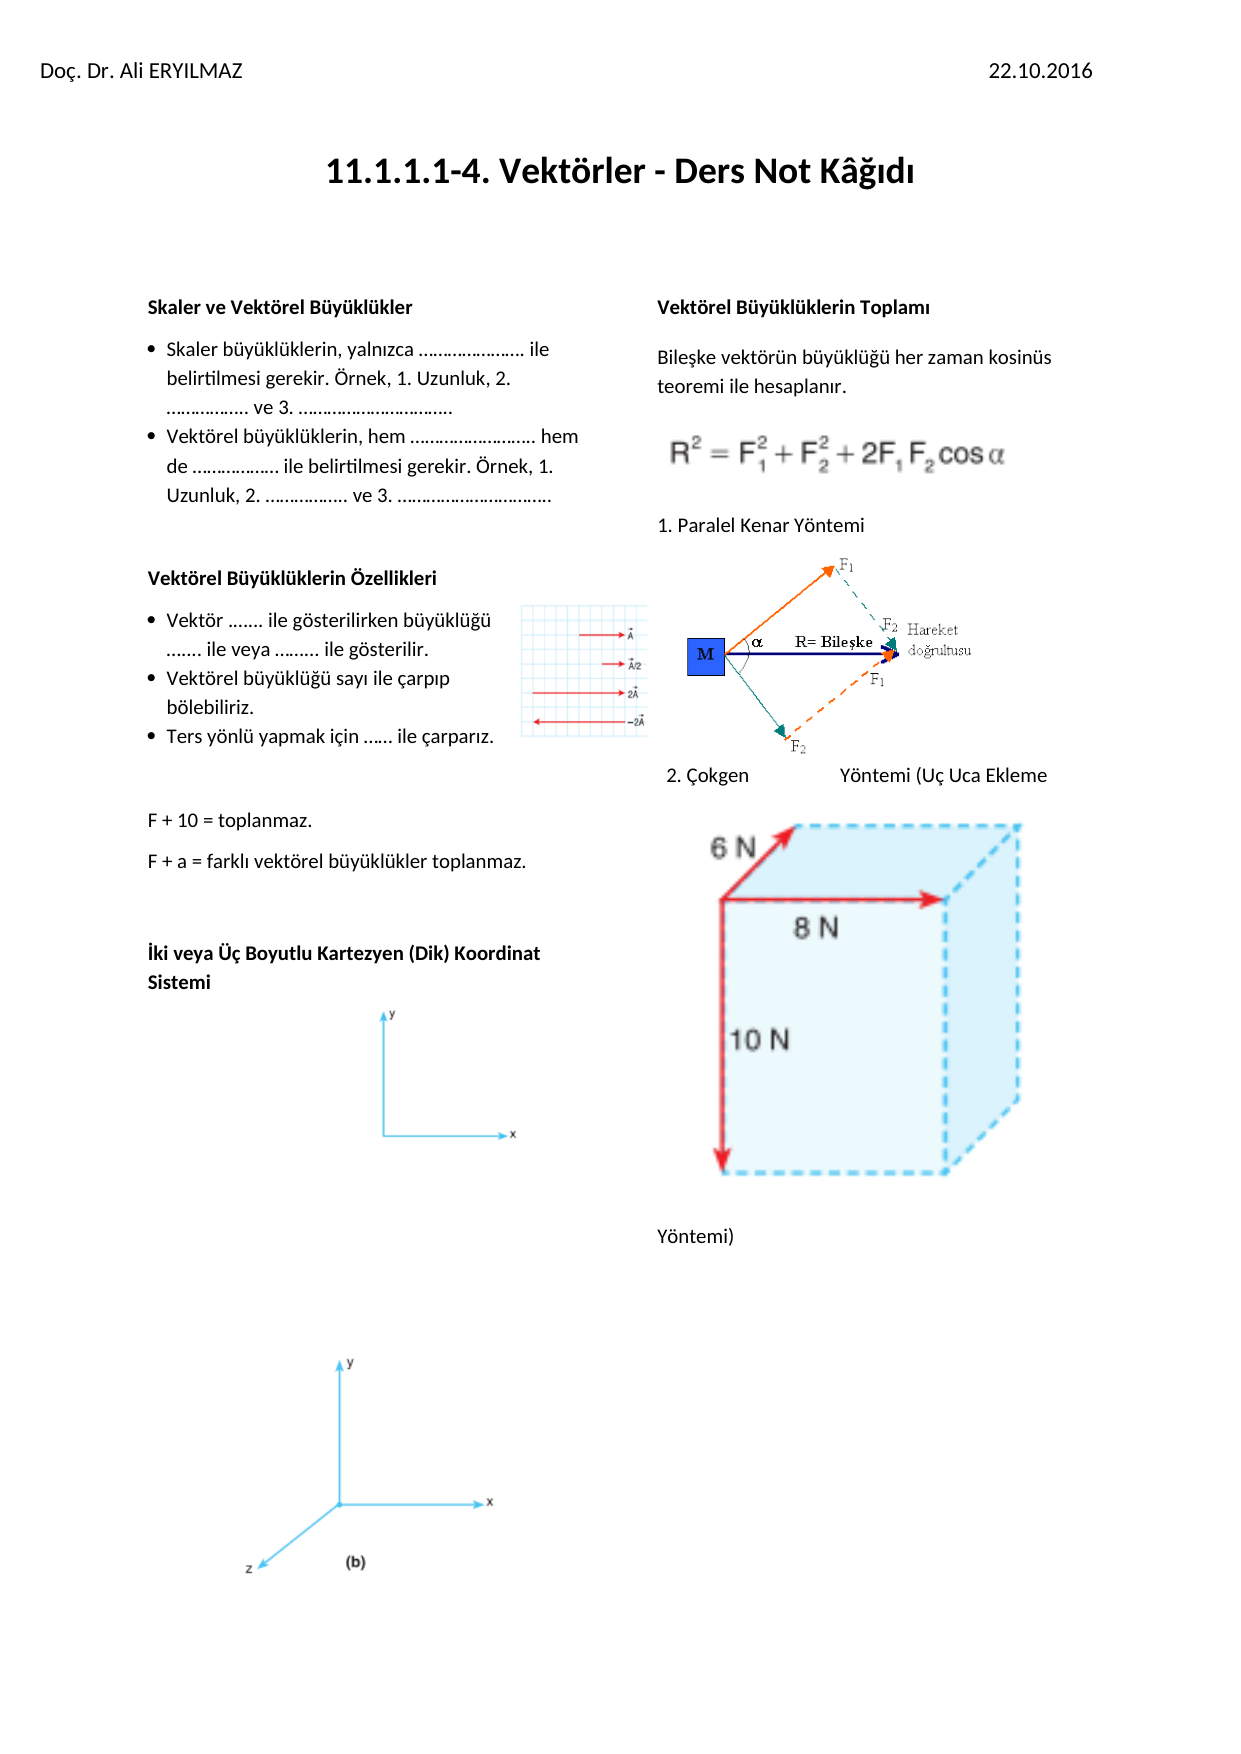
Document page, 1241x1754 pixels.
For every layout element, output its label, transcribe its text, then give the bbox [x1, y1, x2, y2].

picture [687, 800, 1044, 1201]
list Skaler büyüklüklerin, yalnızca …………………. ile belirtilmesi gerekir. Örnek, 1. Uzunluk, 2. …………….. ve 3. ………………………….. [148, 336, 583, 420]
text Vektörel Büyüklüklerin Özellikleri [148, 565, 583, 591]
picture [518, 602, 647, 737]
text Vektörel Büyüklüklerin Toplamı [657, 294, 1093, 320]
text İki veya Üç Boyutlu Kartezyen (Dik) Koordinat Sistemi [148, 940, 583, 995]
list Vektörel büyüklüklerin, hem …………………….. hem de ……………… ile belirtilmesi gerekir. Örnek, 1. Uzunluk, 2. …………….. ve 3. ………………………….. [148, 424, 583, 507]
text Bileşke vektörün büyüklüğü her zaman kosinüs teoremi ile hesaplanır. [657, 344, 1093, 399]
text F + 10 = toplanmaz. [148, 807, 583, 832]
text 11.1.1.1-4. Vektörler - Ders Not Kâğıdı [148, 147, 1093, 193]
picture [356, 990, 525, 1159]
picture [203, 1346, 513, 1577]
picture [657, 423, 1016, 487]
list Vektör .…... ile gösterilirken büyüklüğü ….... ile veya ……... ile gösterilir. [148, 607, 518, 662]
text F + a = farklı vektörel büyüklükler toplanmaz. [148, 849, 583, 874]
text 1. Paralel Kenar Yöntemi [657, 512, 1093, 537]
text Skaler ve Vektörel Büyüklükler [148, 294, 583, 320]
list Vektörel büyüklüğü sayı ile çarpıp bölebiliriz. [148, 665, 518, 720]
picture [687, 548, 981, 758]
list Ters yönlü yapmak için …… ile çarparız. [148, 724, 583, 749]
